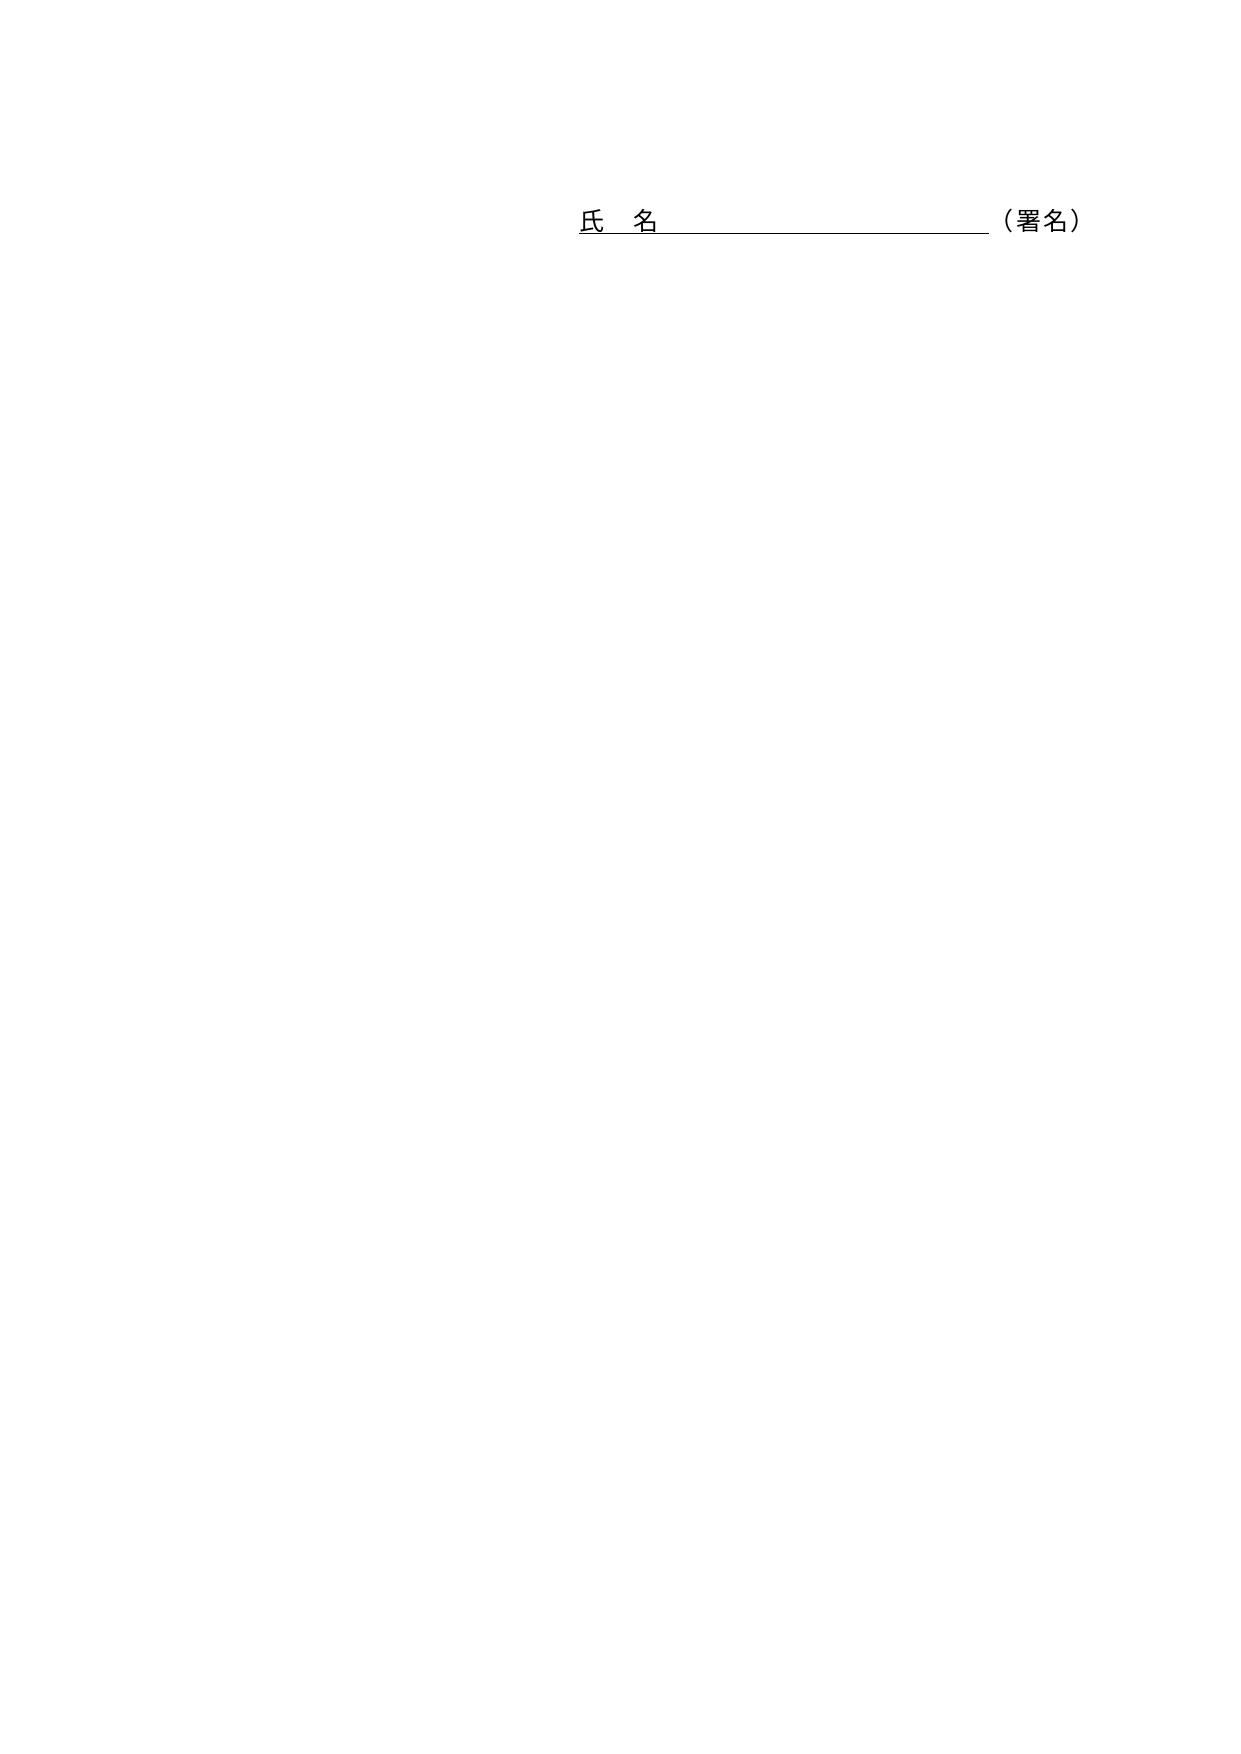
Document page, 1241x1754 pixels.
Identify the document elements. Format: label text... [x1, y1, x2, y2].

text 氏 名 （署名） [142, 184, 1098, 255]
